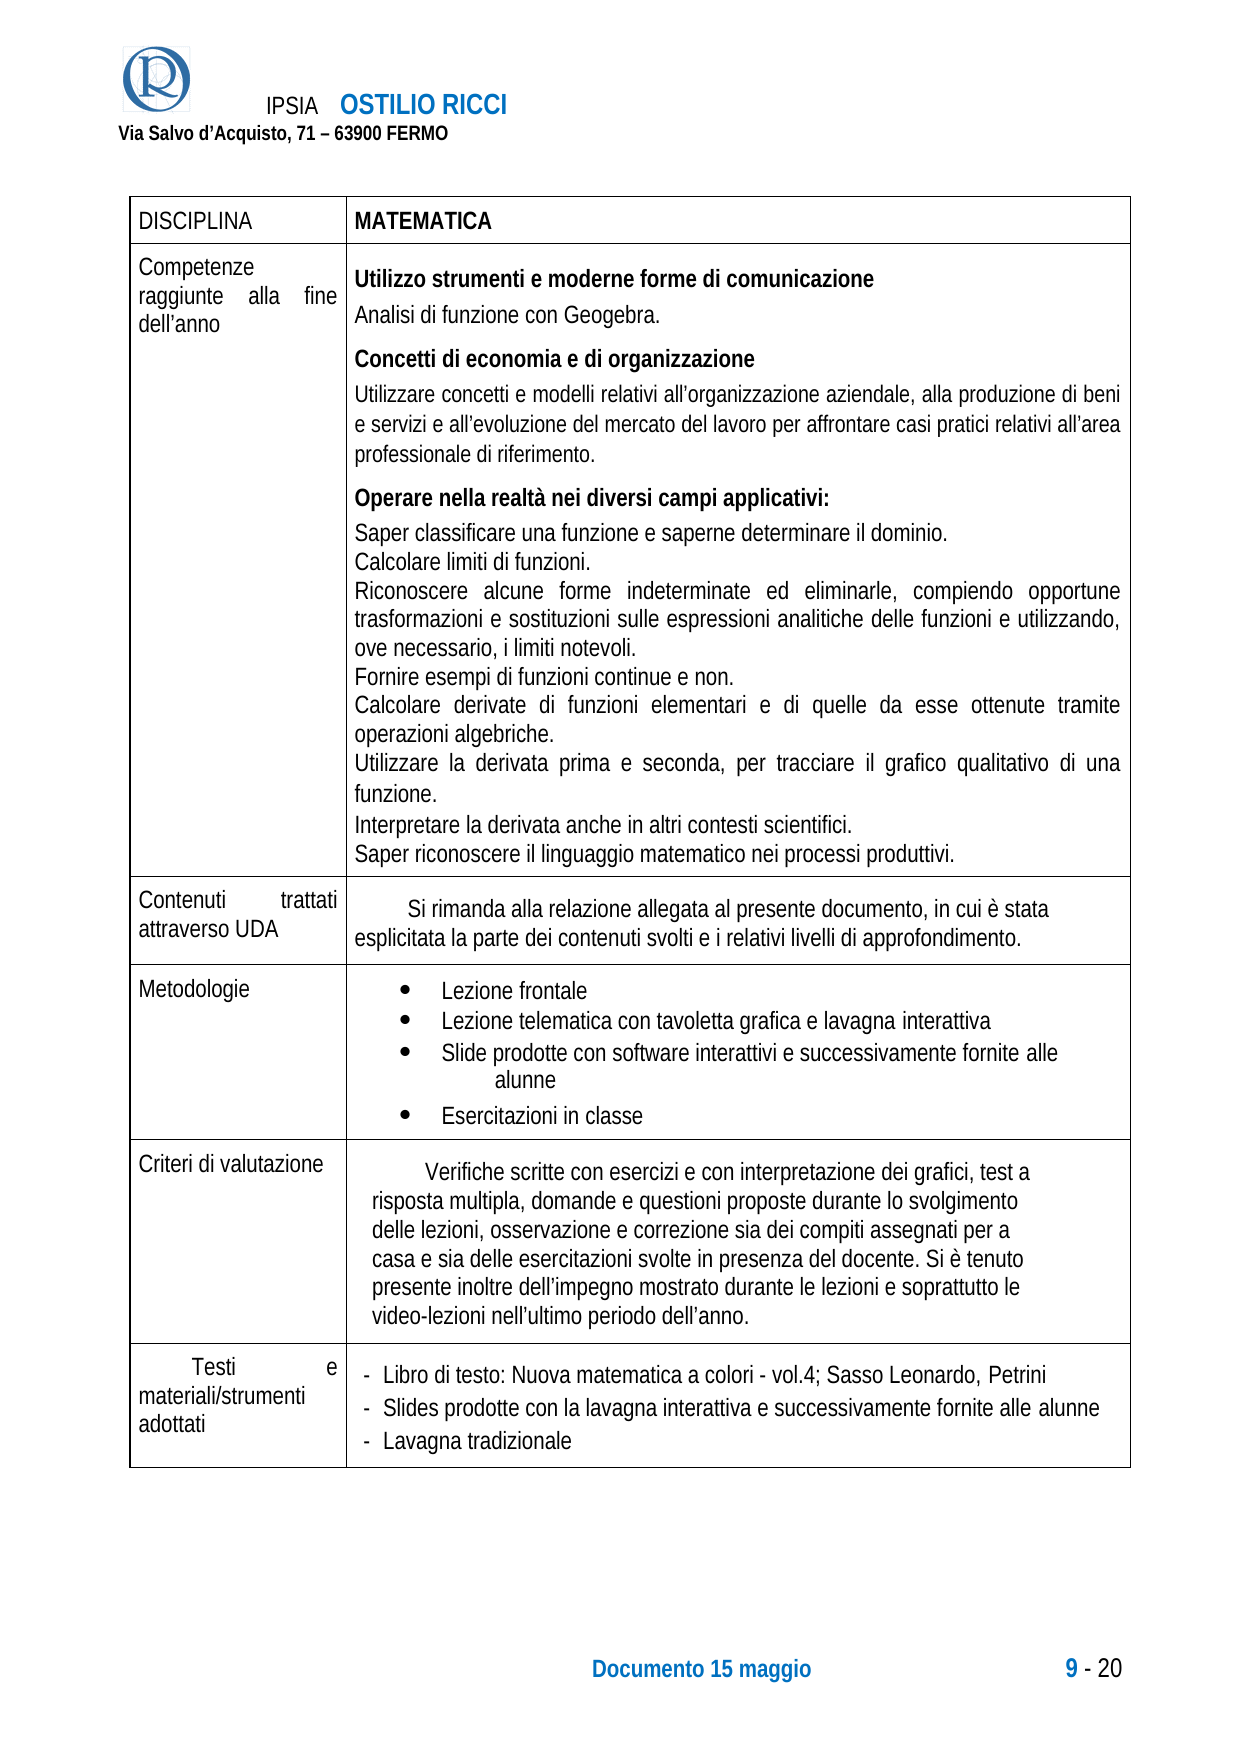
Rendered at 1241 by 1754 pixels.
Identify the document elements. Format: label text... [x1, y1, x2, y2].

table_cell Criteri di valutazione [131, 1140, 346, 1343]
table_cell Si rimanda alla relazione allegata al presente documento, in cui è stata esplicitata la parte dei contenuti svolti e i relativi livelli di approfondimento. [347, 877, 1130, 964]
table_cell Utilizzo strumenti e moderne forme di comunicazione Analisi di funzione con Geogebra. Concetti di economia e di organizzazione Utilizzare concetti e modelli relativi all’organizzazione aziendale, alla produzione di beni e servizi e all’evoluzione del mercato del lavoro per affrontare casi pratici relativi all’area professionale di riferimento. Operare nella realtà nei diversi campi applicativi: Saper classificare una funzione e saperne determinare il dominio. Calcolare limiti di funzioni. Riconoscere alcune forme indeterminate ed eliminarle, compiendo opportune trasformazioni e sostituzioni sulle espressioni analitiche delle funzioni e utilizzando, ove necessario, i limiti notevoli. Fornire esempi di funzioni continue e non. Calcolare derivate di funzioni elementari e di quelle da esse ottenute tramite operazioni algebriche. Utilizzare la derivata prima e seconda, per tracciare il grafico qualitativo di una funzione. Interpretare la derivata anche in altri contesti scientifici. Saper riconoscere il linguaggio matematico nei processi produttivi. [347, 244, 1130, 876]
table_cell Metodologie [131, 965, 346, 1139]
table_cell Competenze raggiunte alla fine dell’anno [131, 244, 346, 876]
table_cell Lezione frontale Lezione telematica con tavoletta grafica e lavagna interattiva Slide prodotte con software interattivi e successivamente fornite alle alunne Esercitazioni in classe [347, 965, 1130, 1139]
table_header MATEMATICA [347, 197, 1130, 243]
table_cell Libro di testo: Nuova matematica a colori - vol.4; Sasso Leonardo, Petrini Slides prodotte con la lavagna interattiva e successivamente fornite alle alunne Lavagna tradizionale [347, 1344, 1130, 1467]
table_cell Contenuti trattati attraverso UDA [131, 877, 346, 964]
picture [118, 44, 195, 115]
table_cell Verifiche scritte con esercizi e con interpretazione dei grafici, test a risposta multipla, domande e questioni proposte durante lo svolgimento delle lezioni, osservazione e correzione sia dei compiti assegnati per a casa e sia delle esercitazioni svolte in presenza del docente. Si è tenuto presente inoltre dell’impegno mostrato durante le lezioni e soprattutto le video-lezioni nell’ultimo periodo dell’anno. [347, 1140, 1130, 1343]
table_cell Testi e materiali/strumenti adottati [131, 1344, 346, 1467]
table_header DISCIPLINA [131, 197, 346, 243]
